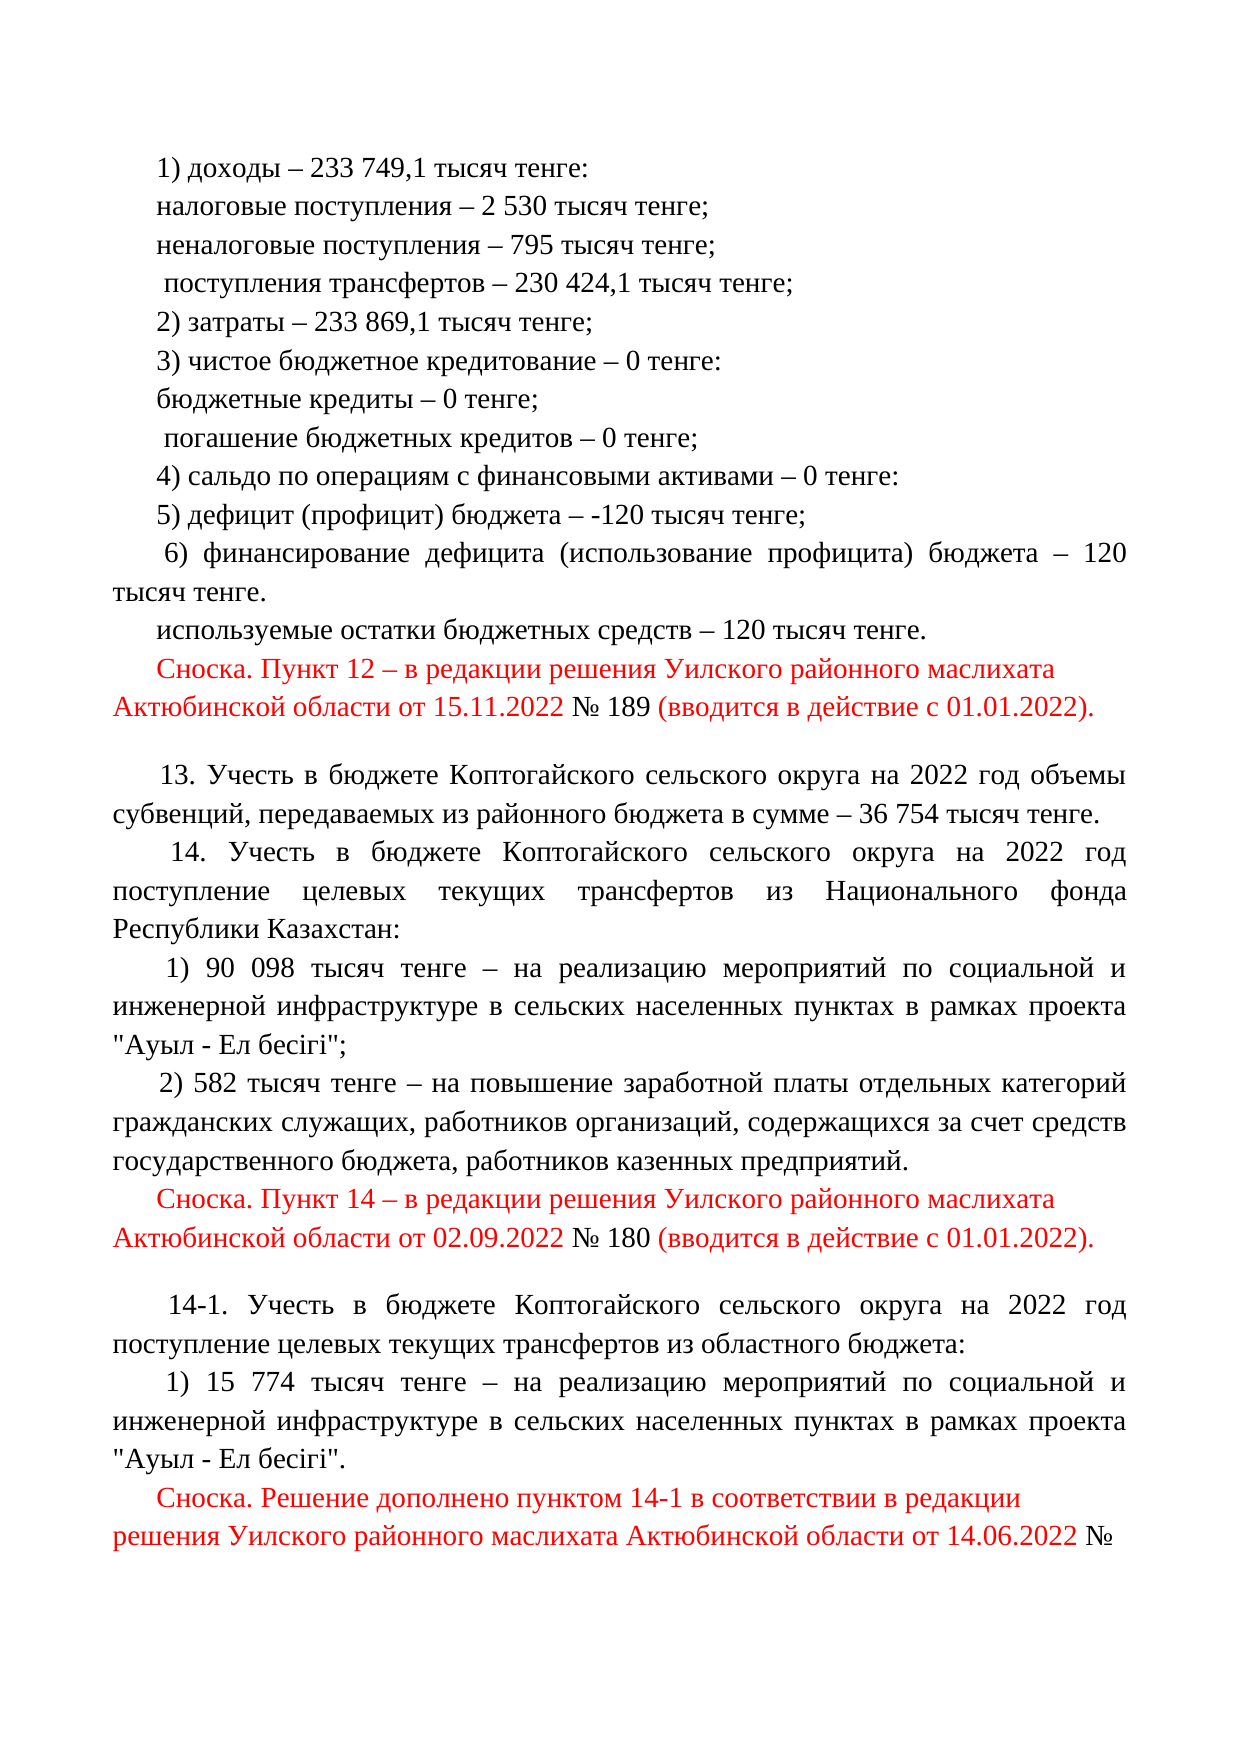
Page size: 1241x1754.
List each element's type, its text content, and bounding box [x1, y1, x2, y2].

text Сноска. Пункт 14 – в редакции решения Уилского районного маслихата Актюбинской области от 02.09.2022 № 180 (вводится в действие с 01.01.2022). [112, 1181, 1128, 1283]
text 1) 90 098 тысяч тенге – на реализацию мероприятий по социальной и инженерной инфраструктуре в сельских населенных пунктах в рамках проекта "Ауыл - Ел бесігі"; [112, 950, 1128, 1061]
text бюджетные кредиты – 0 тенге; [112, 381, 1128, 415]
text используемые остатки бюджетных средств – 120 тысяч тенге. [112, 612, 1128, 646]
text неналоговые поступления – 795 тысяч тенге; [112, 227, 1128, 261]
text налоговые поступления – 2 530 тысяч тенге; [112, 188, 1128, 222]
text 1) 15 774 тысяч тенге – на реализацию мероприятий по социальной и инженерной инфраструктуре в сельских населенных пунктах в рамках проекта "Ауыл - Ел бесігі". [112, 1364, 1128, 1475]
text поступления трансфертов – 230 424,1 тысяч тенге; [112, 266, 1128, 299]
text 14. Учесть в бюджете Коптогайского сельского округа на 2022 год поступление целевых текущих трансфертов из Национального фонда Республики Казахстан: [112, 834, 1128, 945]
text Сноска. Пункт 12 – в редакции решения Уилского районного маслихата Актюбинской области от 15.11.2022 № 189 (вводится в действие с 01.01.2022). [112, 651, 1128, 753]
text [112, 1480, 1128, 1552]
text 5) дефицит (профицит) бюджета – -120 тысяч тенге; [112, 497, 1128, 530]
text 2) 582 тысяч тенге – на повышение заработной платы отдельных категорий гражданских служащих, работников организаций, содержащихся за счет средств государственного бюджета, работников казенных предприятий. [112, 1066, 1128, 1176]
text 13. Учесть в бюджете Коптогайского сельского округа на 2022 год объемы субвенций, передаваемых из районного бюджета в сумме – 36 754 тысяч тенге. [112, 757, 1128, 829]
text 2) затраты – 233 869,1 тысяч тенге; [112, 304, 1128, 338]
text 3) чистое бюджетное кредитование – 0 тенге: [112, 343, 1128, 376]
text погашение бюджетных кредитов – 0 тенге; [112, 420, 1128, 453]
text 1) доходы – 233 749,1 тысяч тенге: [112, 150, 1128, 183]
text 4) сальдо по операциям с финансовыми активами – 0 тенге: [112, 458, 1128, 492]
text 6) финансирование дефицита (использование профицита) бюджета – 120 тысяч тенге. [112, 535, 1128, 607]
text 14-1. Учесть в бюджете Коптогайского сельского округа на 2022 год поступление целевых текущих трансфертов из областного бюджета: [112, 1287, 1128, 1359]
